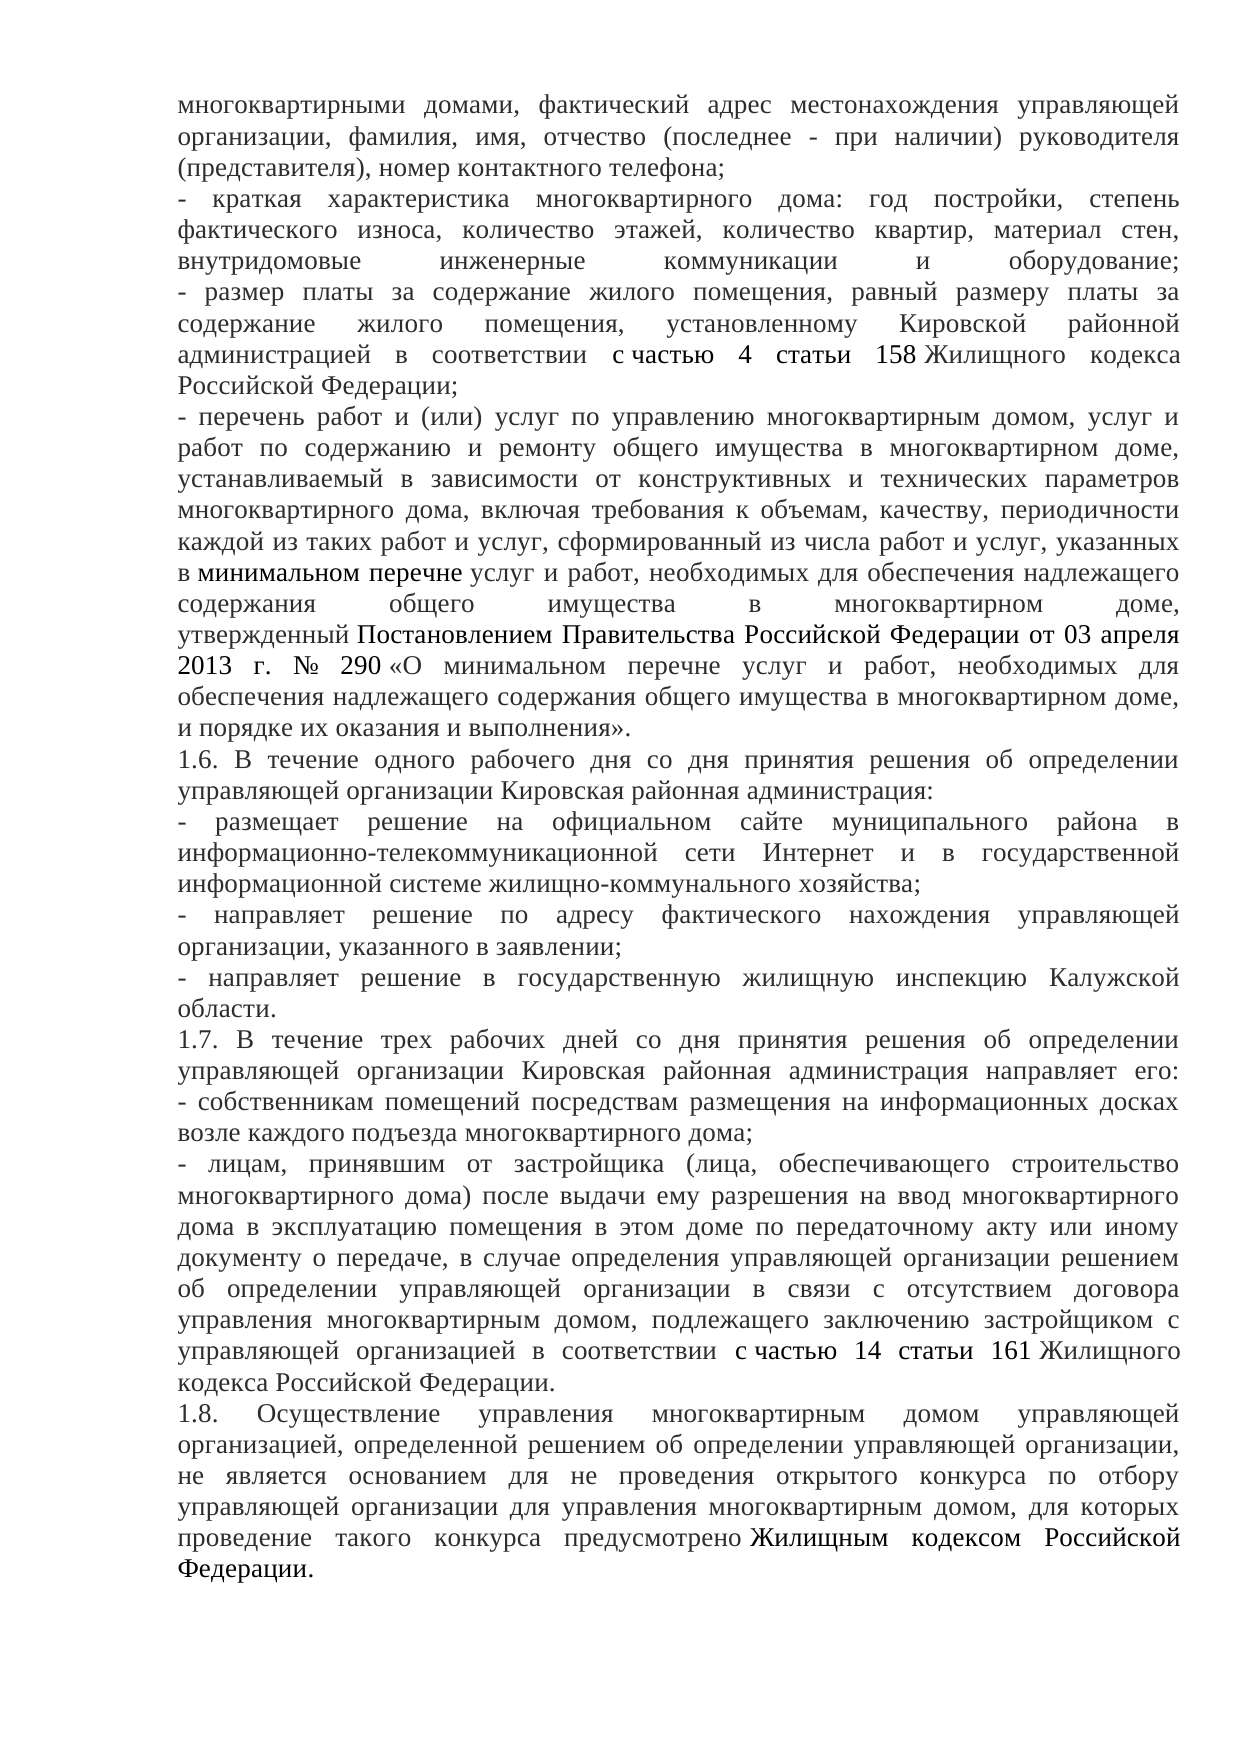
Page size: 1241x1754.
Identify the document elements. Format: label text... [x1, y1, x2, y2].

text 1.8. Осуществление управления многоквартирным домом управляющей организацией, определенной решением об определении управляющей организации, не является основанием для не проведения открытого конкурса по отбору управляющей организации для управления многоквартирным домом, для которых проведение такого конкурса предусмотрено Жилищным кодексом Российской Федерации. [177, 1397, 1181, 1584]
text 1.6. В течение одного рабочего дня со дня принятия решения об определении управляющей организации Кировская районная администрация: [177, 743, 1181, 805]
text - размещает решение на официальном сайте муниципального района в информационно-телекоммуникационной сети Интернет и в государственной информационной системе жилищно-коммунального хозяйства; [177, 805, 1181, 898]
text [177, 89, 1181, 182]
text 1.7. В течение трех рабочих дней со дня принятия решения об определении управляющей организации Кировская районная администрация направляет его: - собственникам помещений посредствам размещения на информационных досках возле каждого подъезда многоквартирного дома; [177, 1023, 1181, 1148]
text - направляет решение в государственную жилищную инспекцию Калужской области. [177, 961, 1181, 1023]
text - направляет решение по адресу фактического нахождения управляющей организации, указанного в заявлении; [177, 898, 1181, 961]
text - краткая характеристика многоквартирного дома: год постройки, степень фактического износа, количество этажей, количество квартир, материал стен, внутридомовые инженерные коммуникации и оборудование; - размер платы за содержание жилого помещения, равный размеру платы за содержание жилого помещения, установленному Кировской районной администрацией в соответствии с частью 4 статьи 158 Жилищного кодекса Российской Федерации; [177, 182, 1181, 400]
text - лицам, принявшим от застройщика (лица, обеспечивающего строительство многоквартирного дома) после выдачи ему разрешения на ввод многоквартирного дома в эксплуатацию помещения в этом доме по передаточному акту или иному документу о передаче, в случае определения управляющей организации решением об определении управляющей организации в связи с отсутствием договора управления многоквартирным домом, подлежащего заключению застройщиком с управляющей организацией в соответствии с частью 14 статьи 161 Жилищного кодекса Российской Федерации. [177, 1148, 1181, 1397]
text - перечень работ и (или) услуг по управлению многоквартирным домом, услуг и работ по содержанию и ремонту общего имущества в многоквартирном доме, устанавливаемый в зависимости от конструктивных и технических параметров многоквартирного дома, включая требования к объемам, качеству, периодичности каждой из таких работ и услуг, сформированный из числа работ и услуг, указанных в минимальном перечне услуг и работ, необходимых для обеспечения надлежащего содержания общего имущества в многоквартирном доме, утвержденный Постановлением Правительства Российской Федерации от 03 апреля 2013 г. № 290 «О минимальном перечне услуг и работ, необходимых для обеспечения надлежащего содержания общего имущества в многоквартирном доме, и порядке их оказания и выполнения». [177, 400, 1181, 743]
